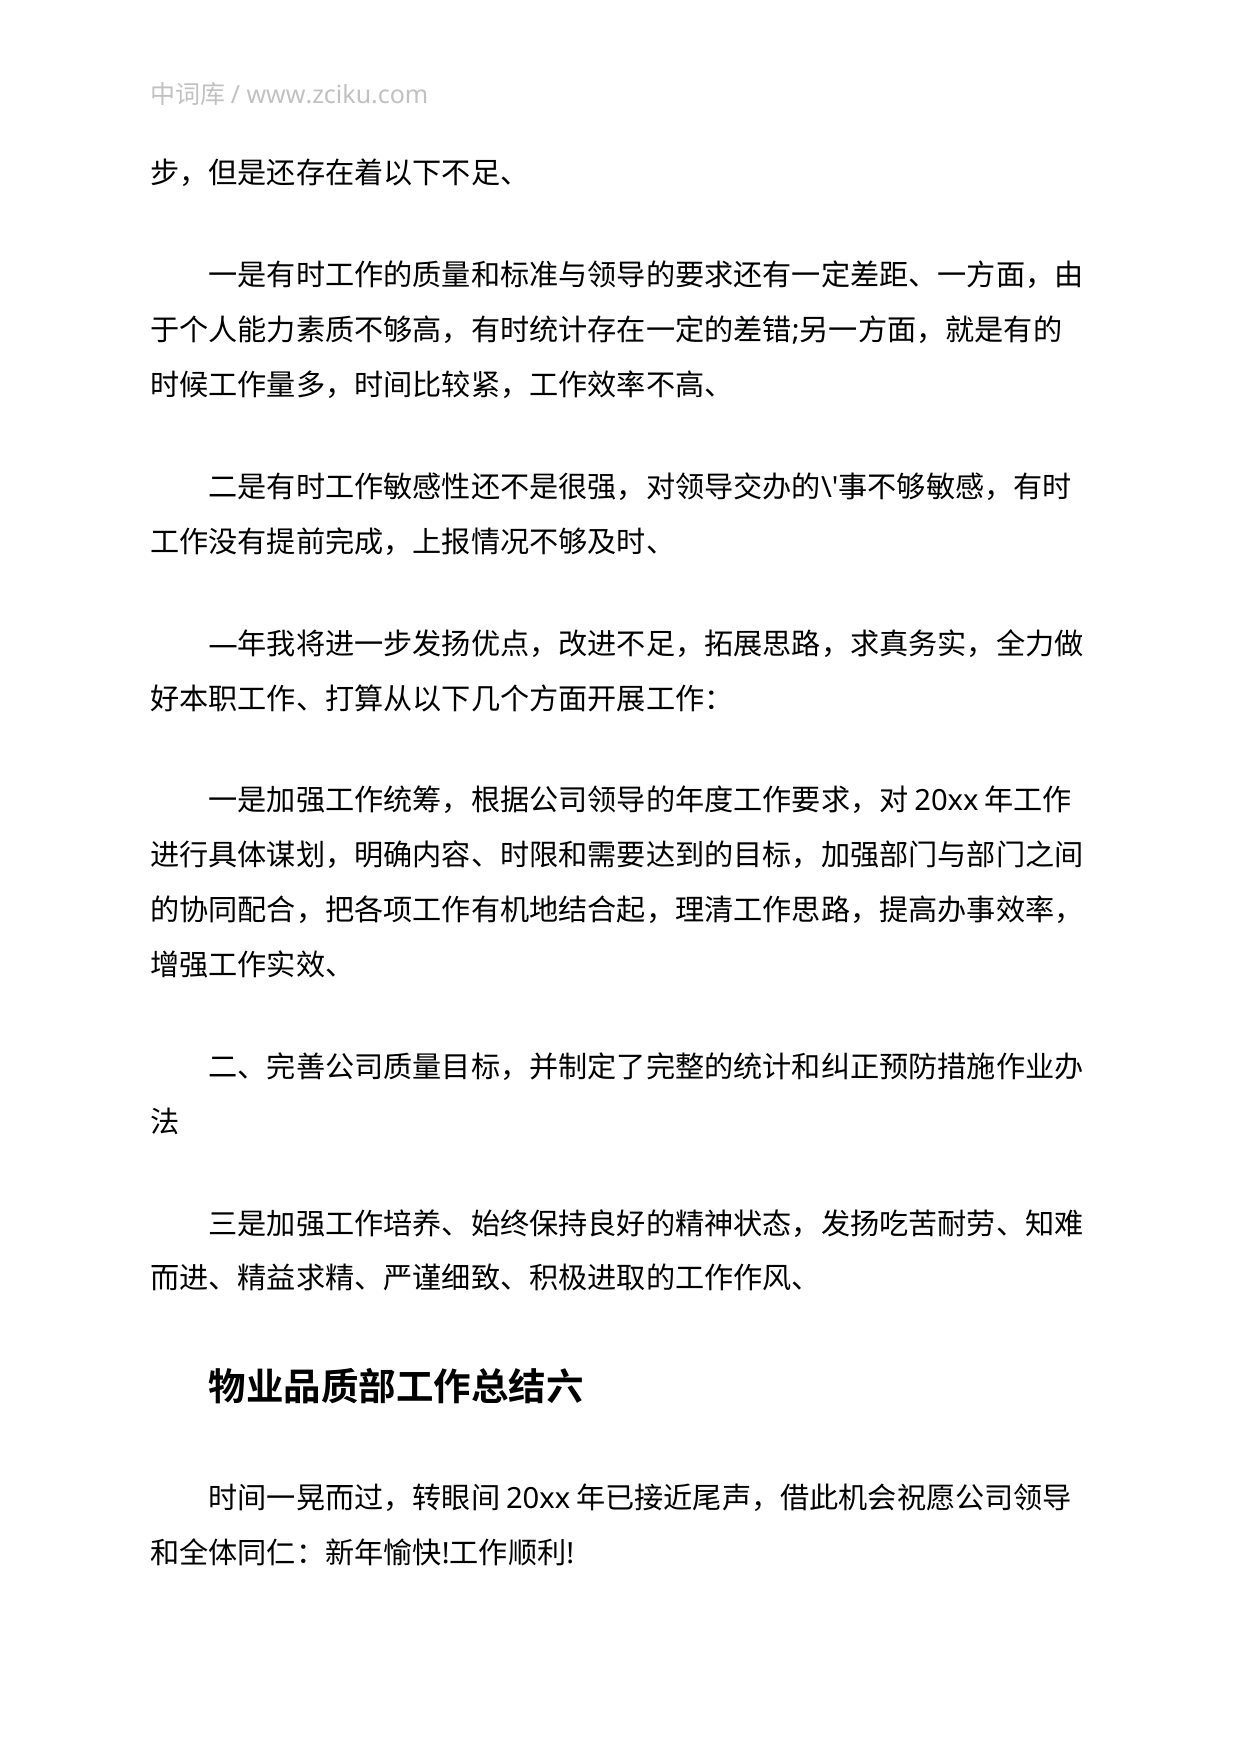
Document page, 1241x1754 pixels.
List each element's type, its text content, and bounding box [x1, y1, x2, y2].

text 物业品质部工作总结六 [150, 1357, 1090, 1411]
text —年我将进一步发扬优点，改进不足，拓展思路，求真务实，全力做好本职工作、打算从以下几个方面开展工作： [150, 620, 1090, 717]
text 时间一晃而过，转眼间20xx年已接近尾声，借此机会祝愿公司领导和全体同仁：新年愉快!工作顺利! [150, 1474, 1090, 1572]
text 一是加强工作统筹，根据公司领导的年度工作要求，对20xx年工作进行具体谋划，明确内容、时限和需要达到的目标，加强部门与部门之间的协同配合，把各项工作有机地结合起，理清工作思路，提高办事效率，增强工作实效、 [150, 777, 1090, 984]
text 二是有时工作敏感性还不是很强，对领导交办的\'事不够敏感，有时工作没有提前完成，上报情况不够及时、 [150, 463, 1090, 561]
text 三是加强工作培养、始终保持良好的精神状态，发扬吃苦耐劳、知难而进、精益求精、严谨细致、积极进取的工作作风、 [150, 1200, 1090, 1297]
text 一是有时工作的质量和标准与领导的要求还有一定差距、一方面，由于个人能力素质不够高，有时统计存在一定的差错;另一方面，就是有的时候工作量多，时间比较紧，工作效率不高、 [150, 252, 1090, 404]
text 二、完善公司质量目标，并制定了完整的统计和纠正预防措施作业办法 [150, 1043, 1090, 1141]
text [150, 150, 1090, 192]
